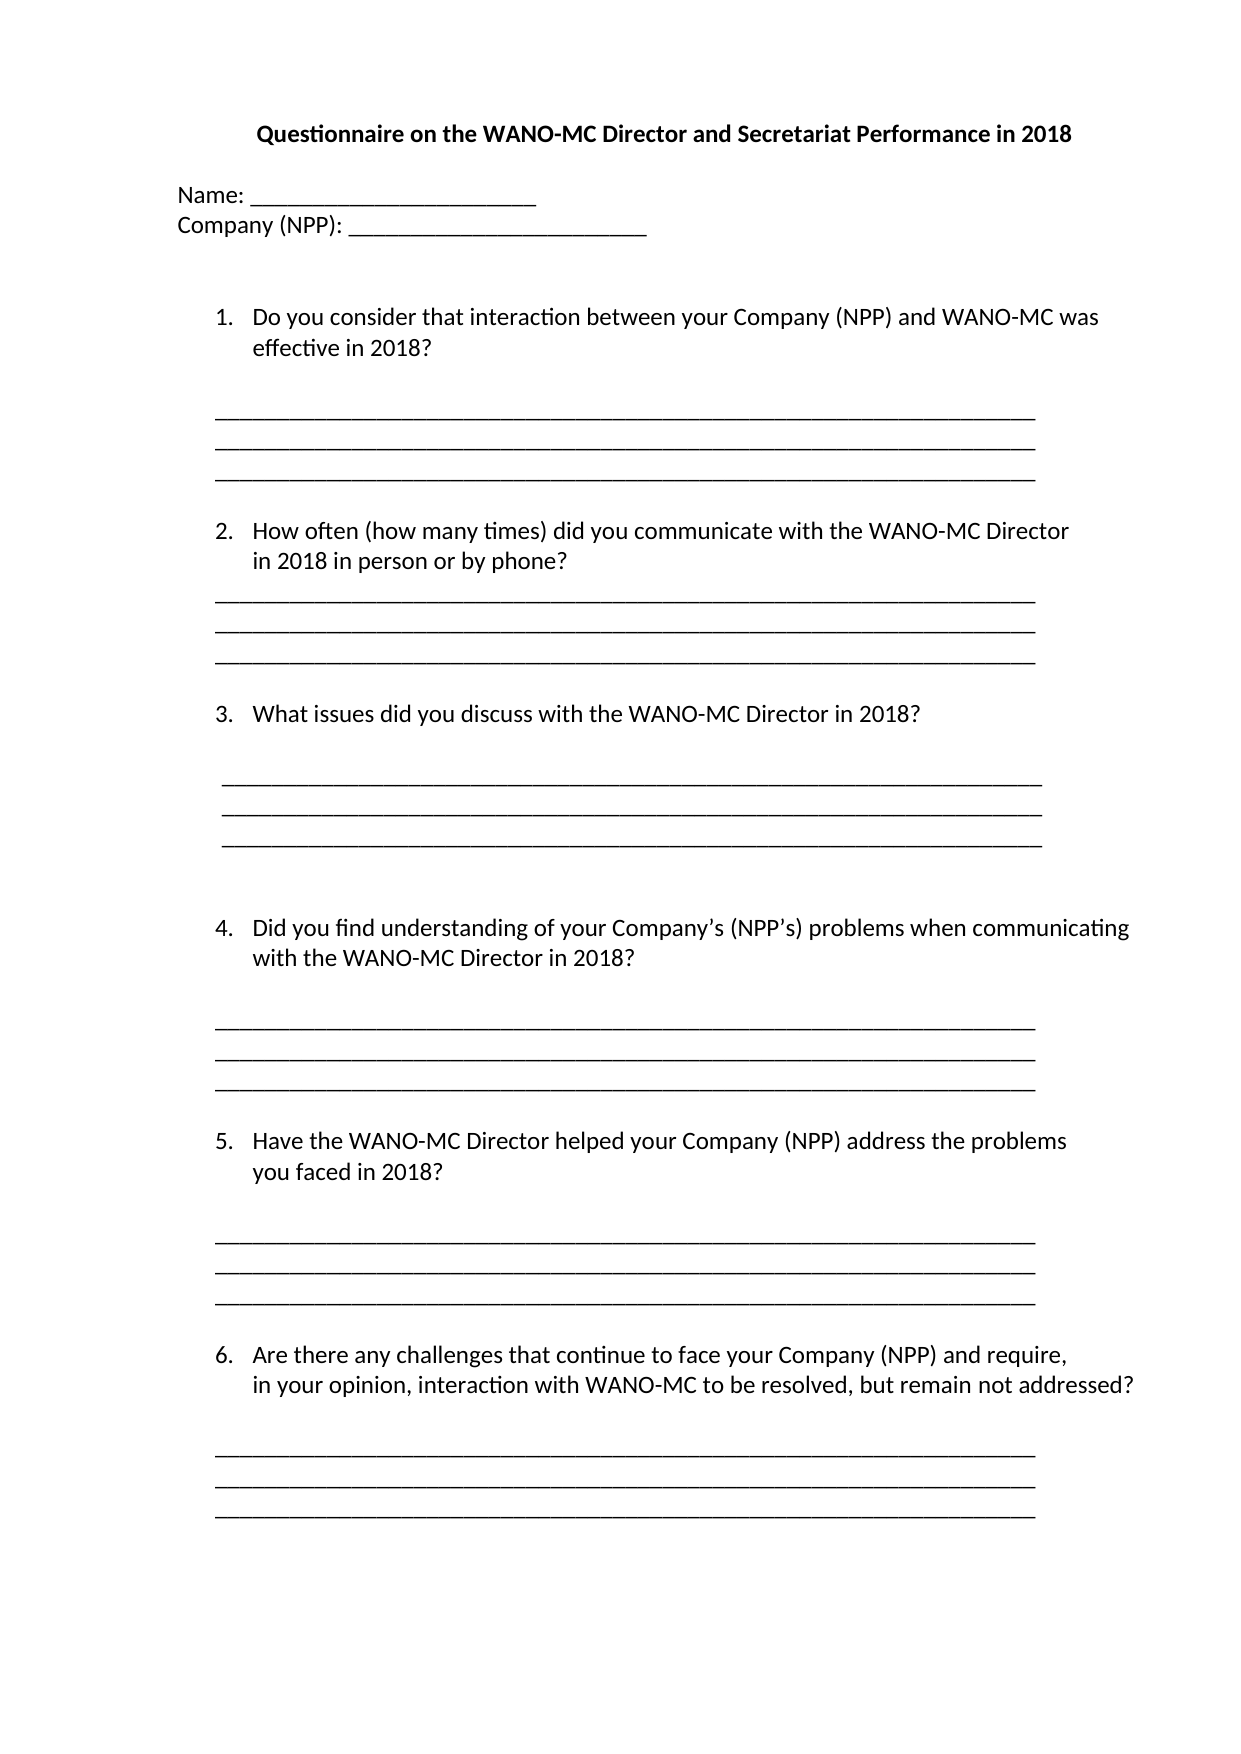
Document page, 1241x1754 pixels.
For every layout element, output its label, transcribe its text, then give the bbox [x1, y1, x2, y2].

list Do you consider that interaction between your Company (NPP) and WANO-MC was effective in 2018? [215, 301, 1152, 362]
text __________________________________________________________________ [215, 576, 1152, 606]
list Have the WANO-MC Director helped your Company (NPP) address the problems [215, 1125, 1152, 1156]
text __________________________________________________________________ [215, 637, 1152, 667]
text __________________________________________________________________ [215, 1217, 1152, 1247]
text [215, 1492, 1152, 1522]
list How often (how many times) did you communicate with the WANO-MC Director [215, 515, 1152, 545]
text __________________________________________________________________ [222, 820, 1152, 851]
text in 2018 in person or by phone? [252, 545, 1152, 576]
text __________________________________________________________________ [222, 759, 1152, 789]
text __________________________________________________________________ [215, 1034, 1152, 1064]
list Are there any challenges that continue to face your Company (NPP) and require, [215, 1339, 1152, 1369]
list Did you find understanding of your Company’s (NPP’s) problems when communicating with the WANO-MC Director in 2018? [215, 912, 1152, 973]
text __________________________________________________________________ [215, 1247, 1152, 1278]
subtitle Questionnaire on the WANO-MC Director and Secretariat Performance in 2018 [177, 118, 1152, 149]
text you faced in 2018? [252, 1156, 1152, 1186]
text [215, 1461, 1152, 1492]
text __________________________________________________________________ [215, 606, 1152, 637]
text __________________________________________________________________ [215, 454, 1152, 484]
list What issues did you discuss with the WANO-MC Director in 2018? [215, 698, 1152, 728]
text __________________________________________________________________ [215, 423, 1152, 454]
text in your opinion, interaction with WANO-MC to be resolved, but remain not addressed? [252, 1369, 1152, 1400]
text Company (NPP): ________________________ [177, 210, 1152, 240]
text __________________________________________________________________ [215, 1278, 1152, 1308]
text __________________________________________________________________ [222, 789, 1152, 820]
text __________________________________________________________________ [215, 393, 1152, 423]
text __________________________________________________________________ [215, 1064, 1152, 1095]
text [215, 1431, 1152, 1461]
text __________________________________________________________________ [215, 1003, 1152, 1034]
text Name: _______________________ [177, 179, 1152, 210]
